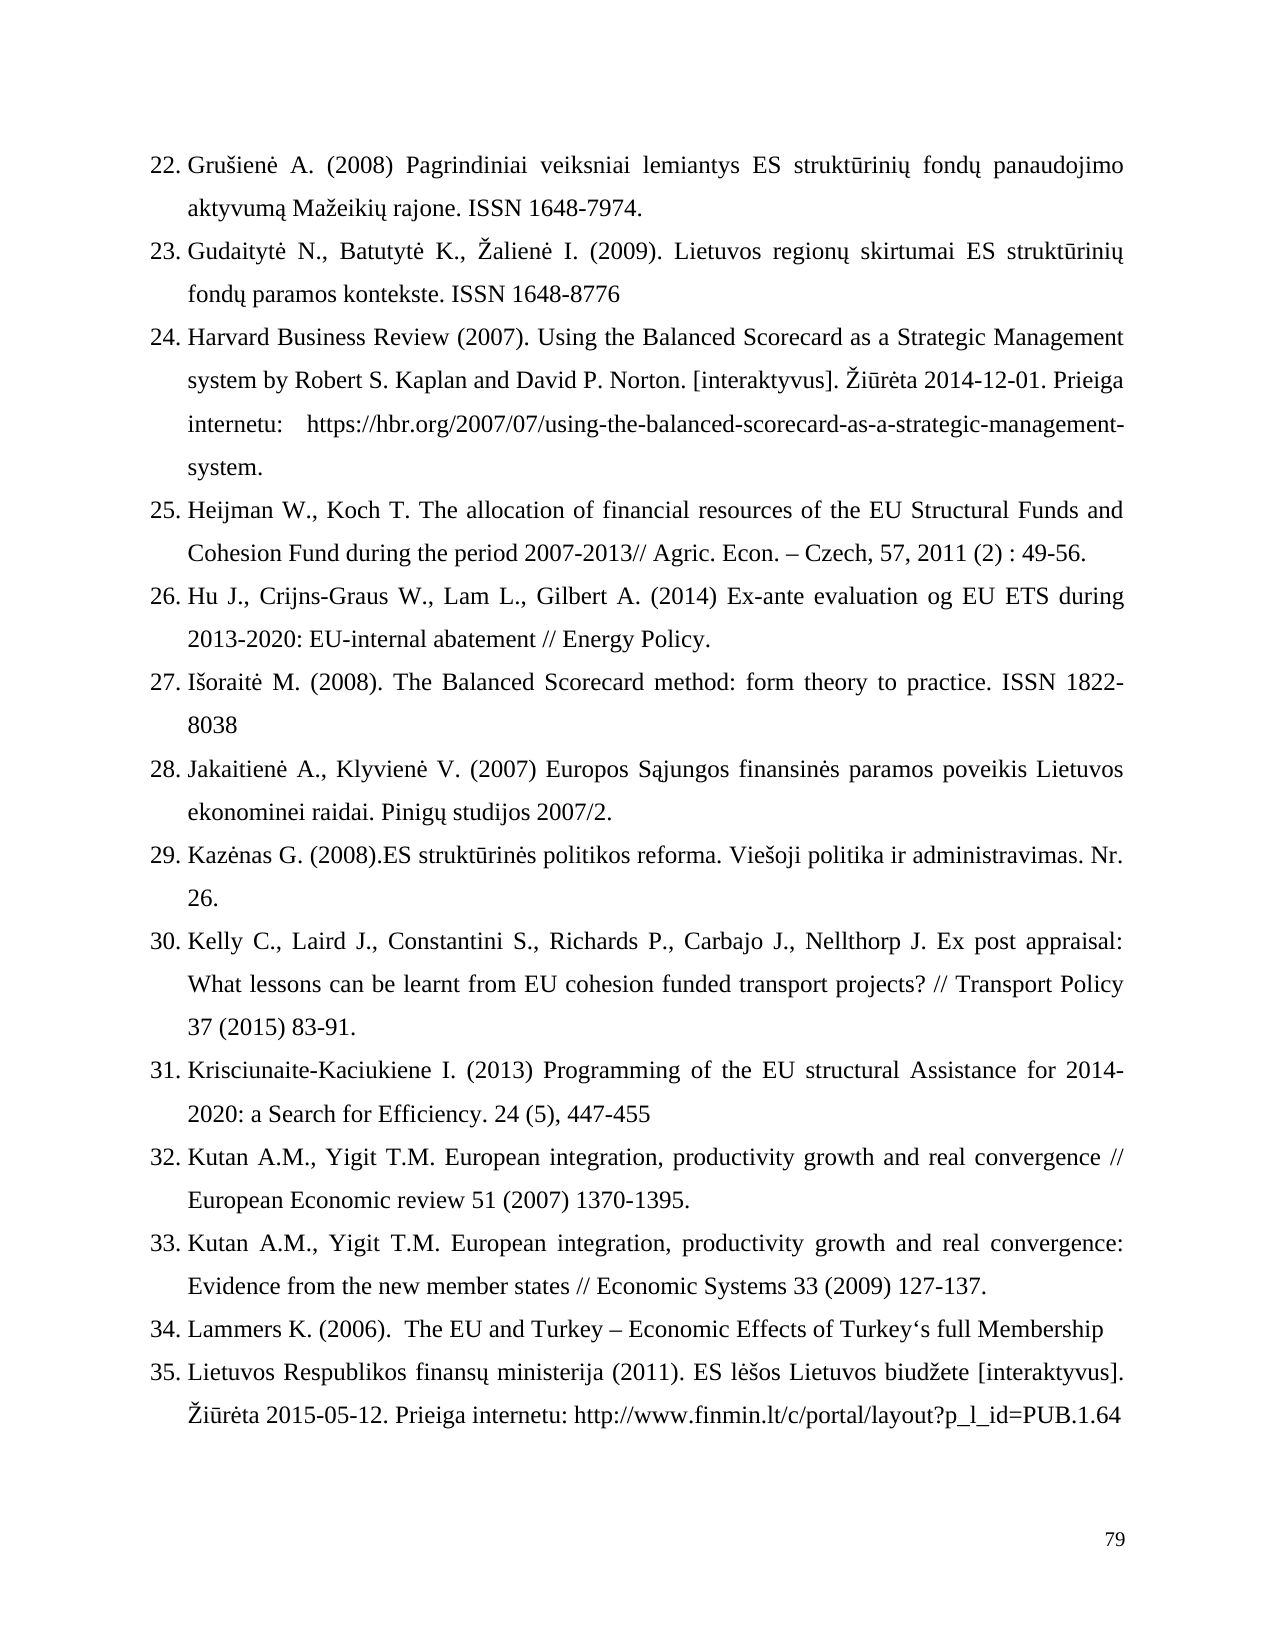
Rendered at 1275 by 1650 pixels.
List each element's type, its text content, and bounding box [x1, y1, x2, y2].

list Kazėnas G. (2008).ES struktūrinės politikos reforma. Viešoji politika ir administravimas. Nr. 26. [150, 840, 1125, 912]
list Kutan A.M., Yigit T.M. European integration, productivity growth and real convergence // European Economic review 51 (2007) 1370-1395. [150, 1142, 1125, 1214]
list Krisciunaite-Kaciukiene I. (2013) Programming of the EU structural Assistance for 2014-2020: a Search for Efficiency. 24 (5), 447-455 [150, 1056, 1125, 1127]
list Išoraitė M. (2008). The Balanced Scorecard method: form theory to practice. ISSN 1822-8038 [150, 667, 1125, 739]
list Gudaitytė N., Batutytė K., Žalienė I. (2009). Lietuvos regionų skirtumai ES struktūrinių fondų paramos kontekste. ISSN 1648-8776 [150, 236, 1125, 308]
list Jakaitienė A., Klyvienė V. (2007) Europos Sąjungos finansinės paramos poveikis Lietuvos ekonominei raidai. Pinigų studijos 2007/2. [150, 754, 1125, 826]
list Kutan A.M., Yigit T.M. European integration, productivity growth and real convergence: Evidence from the new member states // Economic Systems 33 (2009) 127-137. [150, 1228, 1125, 1300]
list Heijman W., Koch T. The allocation of financial resources of the EU Structural Funds and Cohesion Fund during the period 2007-2013// Agric. Econ. – Czech, 57, 2011 (2) : 49-56. [150, 495, 1125, 567]
list Kelly C., Laird J., Constantini S., Richards P., Carbajo J., Nellthorp J. Ex post appraisal: What lessons can be learnt from EU cohesion funded transport projects? // Transport Policy 37 (2015) 83-91. [150, 926, 1125, 1041]
list Hu J., Crijns-Graus W., Lam L., Gilbert A. (2014) Ex-ante evaluation og EU ETS during 2013-2020: EU-internal abatement // Energy Policy. [150, 581, 1125, 653]
list Lietuvos Respublikos finansų ministerija (2011). ES lėšos Lietuvos biudžete [interaktyvus]. Žiūrėta 2015-05-12. Prieiga internetu: http://www.finmin.lt/c/portal/layout?p_l_id=PUB.1.64 [150, 1357, 1125, 1429]
list Harvard Business Review (2007). Using the Balanced Scorecard as a Strategic Management system by Robert S. Kaplan and David P. Norton. [interaktyvus]. Žiūrėta 2014-12-01. Prieiga internetu: https://hbr.org/2007/07/using-the-balanced-scorecard-as-a-strategic-management-system. [150, 322, 1125, 481]
list Lammers K. (2006). The EU and Turkey – Economic Effects of Turkey‘s full Membership [150, 1314, 1125, 1343]
list Grušienė A. (2008) Pagrindiniai veiksniai lemiantys ES struktūrinių fondų panaudojimo aktyvumą Mažeikių rajone. ISSN 1648-7974. [150, 150, 1125, 222]
